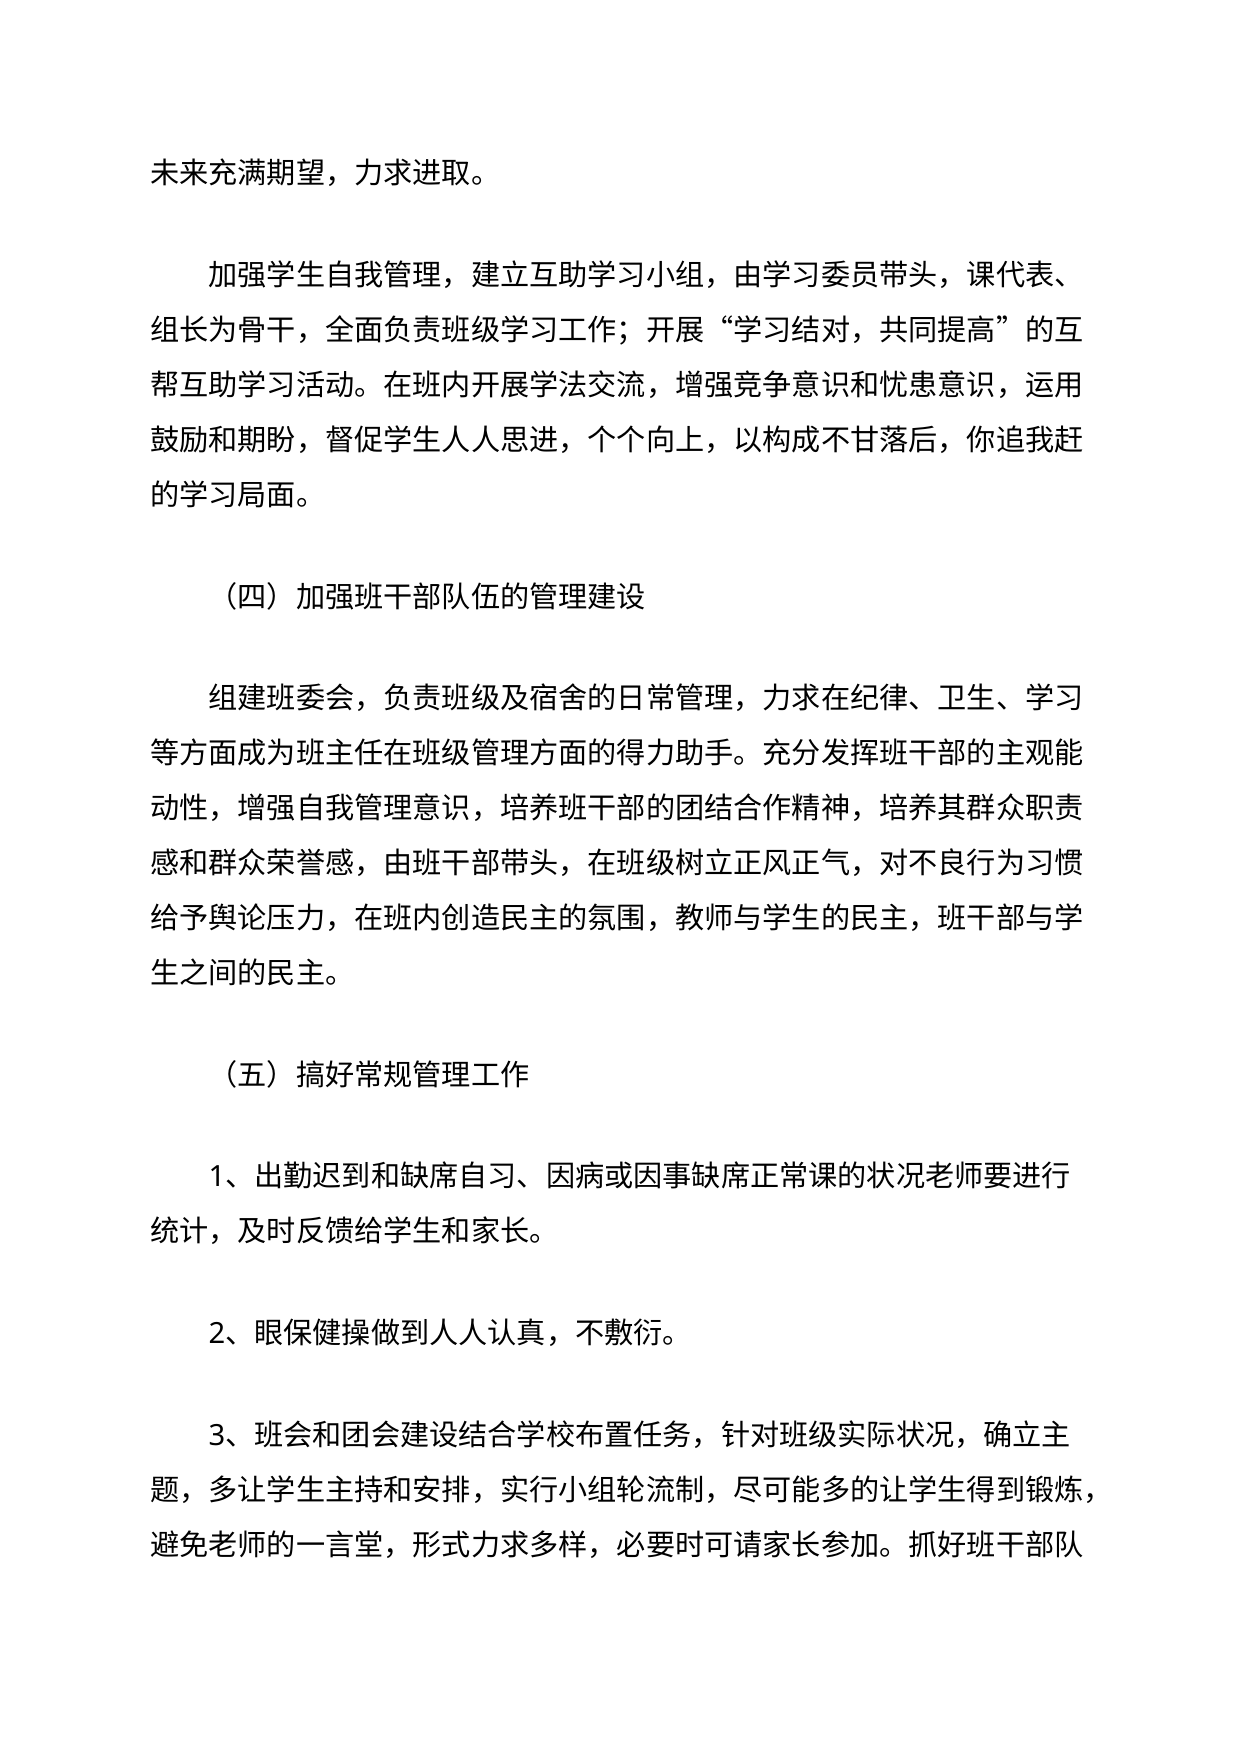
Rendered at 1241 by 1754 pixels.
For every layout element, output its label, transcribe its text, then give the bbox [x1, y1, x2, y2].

text 1、出勤迟到和缺席自习、因病或因事缺席正常课的状况老师要进行统计，及时反馈给学生和家长。 [150, 1153, 1090, 1250]
text 加强学生自我管理，建立互助学习小组，由学习委员带头，课代表、组长为骨干，全面负责班级学习工作；开展“学习结对，共同提高”的互帮互助学习活动。在班内开展学法交流，增强竞争意识和忧患意识，运用鼓励和期盼，督促学生人人思进，个个向上，以构成不甘落后，你追我赶的学习局面。 [150, 252, 1090, 514]
text 2、眼保健操做到人人认真，不敷衍。 [150, 1310, 1090, 1352]
text （五）搞好常规管理工作 [150, 1051, 1090, 1093]
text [150, 1412, 1090, 1564]
text （四）加强班干部队伍的管理建设 [150, 573, 1090, 615]
text 组建班委会，负责班级及宿舍的日常管理，力求在纪律、卫生、学习等方面成为班主任在班级管理方面的得力助手。充分发挥班干部的主观能动性，增强自我管理意识，培养班干部的团结合作精神，培养其群众职责感和群众荣誉感，由班干部带头，在班级树立正风正气，对不良行为习惯给予舆论压力，在班内创造民主的氛围，教师与学生的民主，班干部与学生之间的民主。 [150, 675, 1090, 992]
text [150, 150, 1090, 192]
